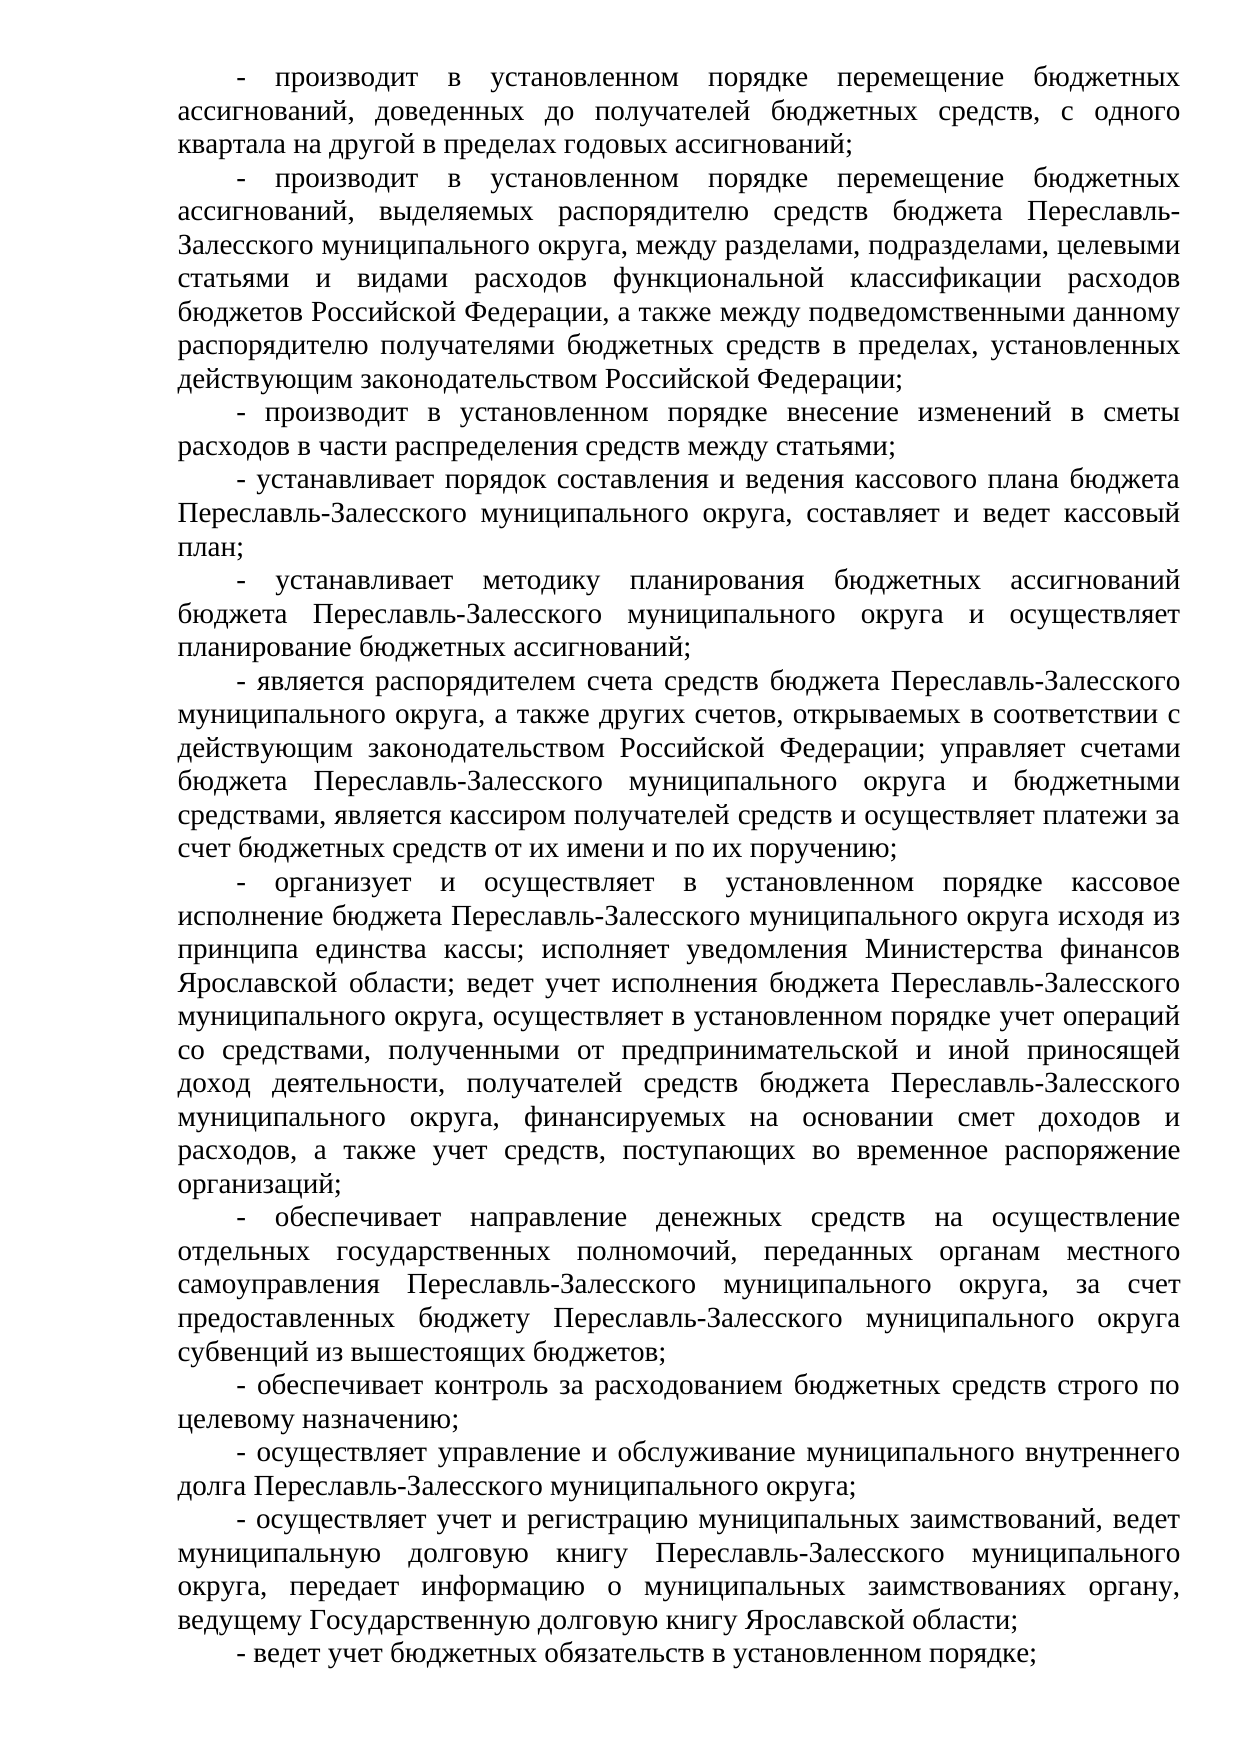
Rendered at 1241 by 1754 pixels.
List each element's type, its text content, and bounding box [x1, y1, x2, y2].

text - устанавливает методику планирования бюджетных ассигнований бюджета Переславль-Залесского муниципального округа и осуществляет планирование бюджетных ассигнований; [177, 562, 1181, 663]
text - организует и осуществляет в установленном порядке кассовое исполнение бюджета Переславль-Залесского муниципального округа исходя из принципа единства кассы; исполняет уведомления Министерства финансов Ярославской области; ведет учет исполнения бюджета Переславль-Залесского муниципального округа, осуществляет в установленном порядке учет операций со средствами, полученными от предпринимательской и иной приносящей доход деятельности, получателей средств бюджета Переславль-Залесского муниципального округа, финансируемых на основании смет доходов и расходов, а также учет средств, поступающих во временное распоряжение организаций; [177, 864, 1181, 1199]
text - осуществляет управление и обслуживание муниципального внутреннего долга Переславль-Залесского муниципального округа; [177, 1434, 1181, 1501]
text - ведет учет бюджетных обязательств в установленном порядке; [177, 1636, 1181, 1669]
text - обеспечивает контроль за расходованием бюджетных средств строго по целевому назначению; [177, 1367, 1181, 1434]
text - осуществляет учет и регистрацию муниципальных заимствований, ведет муниципальную долговую книгу Переславль-Залесского муниципального округа, передает информацию о муниципальных заимствованиях органу, ведущему Государственную долговую книгу Ярославской области; [177, 1501, 1181, 1636]
text - производит в установленном порядке внесение изменений в сметы расходов в части распределения средств между статьями; [177, 394, 1181, 462]
text - является распорядителем счета средств бюджета Переславль-Залесского муниципального округа, а также других счетов, открываемых в соответствии с действующим законодательством Российской Федерации; управляет счетами бюджета Переславль-Залесского муниципального округа и бюджетными средствами, является кассиром получателей средств и осуществляет платежи за счет бюджетных средств от их имени и по их поручению; [177, 663, 1181, 864]
text - устанавливает порядок составления и ведения кассового плана бюджета Переславль-Залесского муниципального округа, составляет и ведет кассовый план; [177, 462, 1181, 562]
text - обеспечивает направление денежных средств на осуществление отдельных государственных полномочий, переданных органам местного самоуправления Переславль-Залесского муниципального округа, за счет предоставленных бюджету Переславль-Залесского муниципального округа субвенций из вышестоящих бюджетов; [177, 1199, 1181, 1367]
text - производит в установленном порядке перемещение бюджетных ассигнований, доведенных до получателей бюджетных средств, с одного квартала на другой в пределах годовых ассигнований; [177, 59, 1181, 160]
text - производит в установленном порядке перемещение бюджетных ассигнований, выделяемых распорядителю средств бюджета Переславль-Залесского муниципального округа, между разделами, подразделами, целевыми статьями и видами расходов функциональной классификации расходов бюджетов Российской Федерации, а также между подведомственными данному распорядителю получателями бюджетных средств в пределах, установленных действующим законодательством Российской Федерации; [177, 160, 1181, 394]
